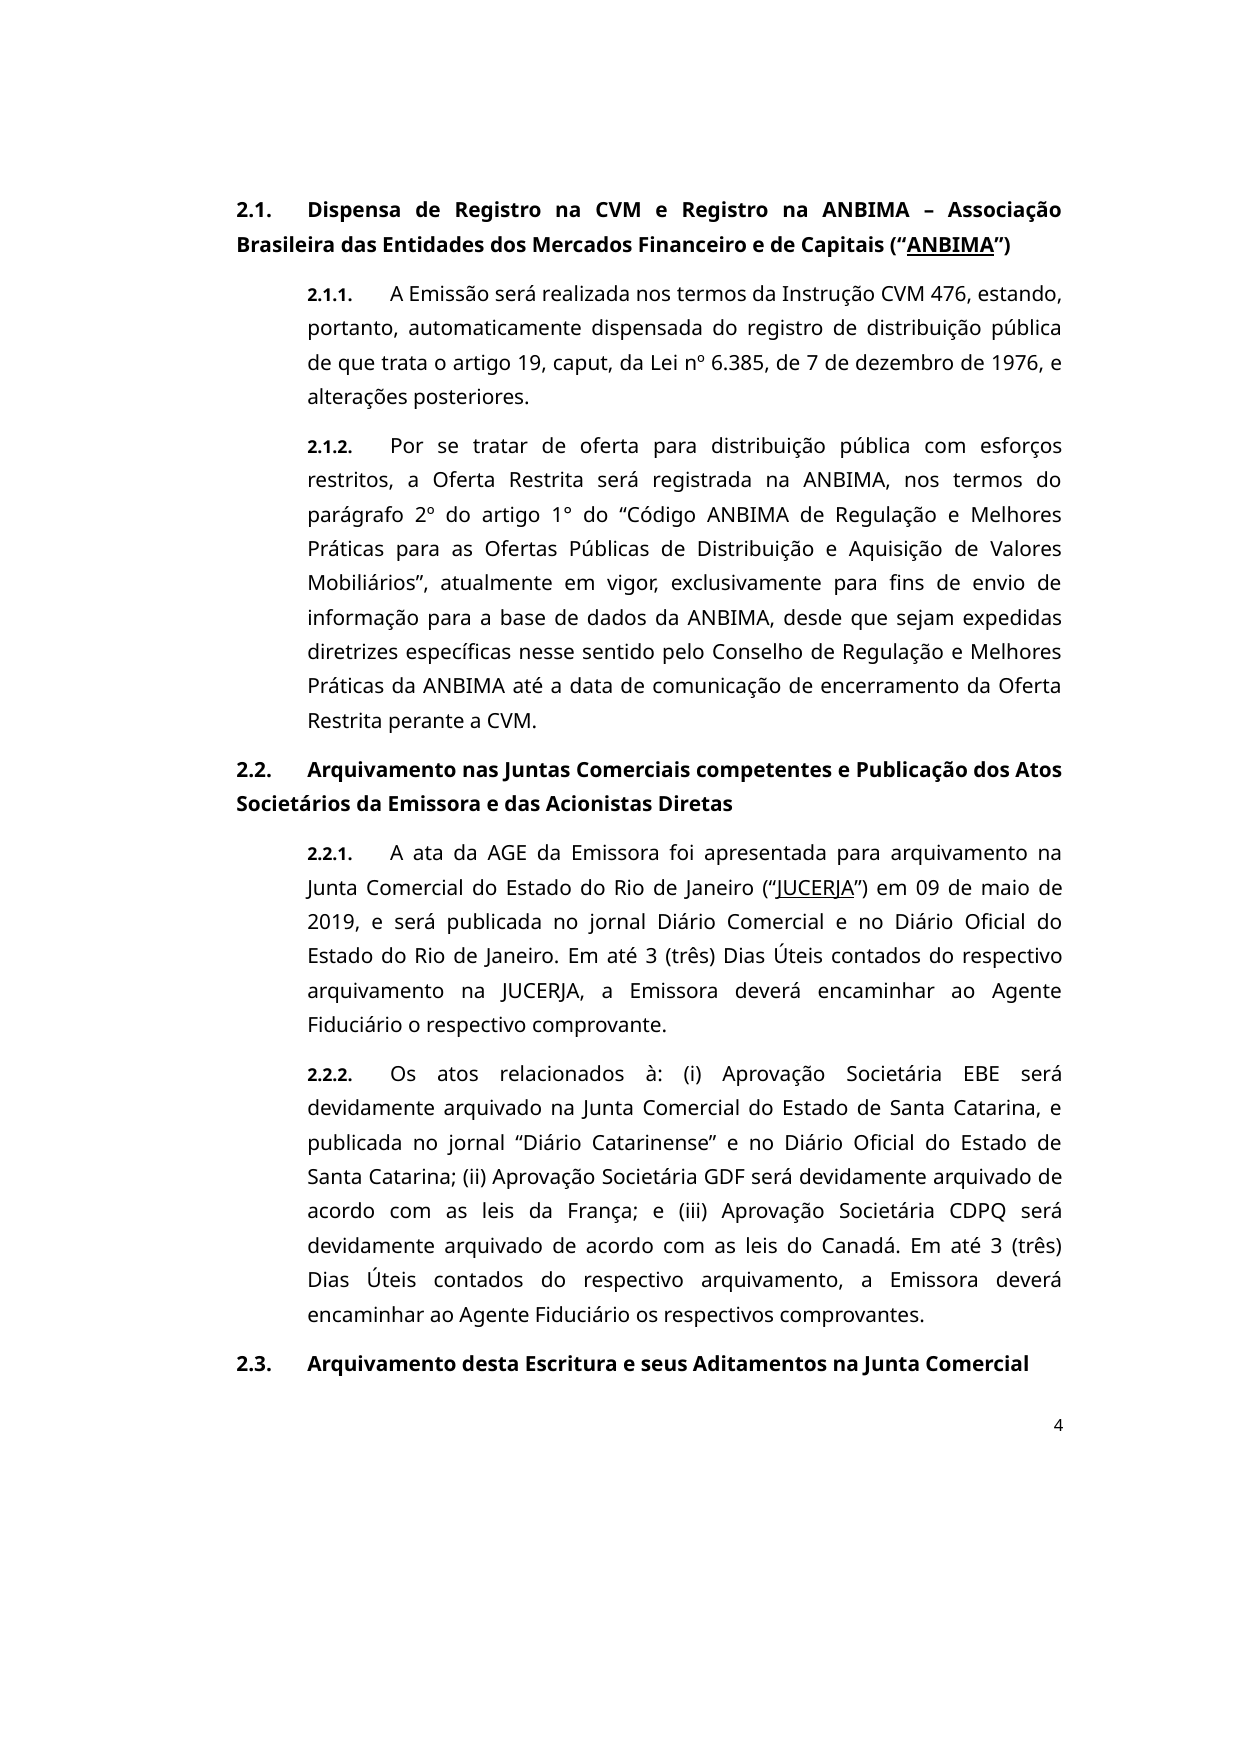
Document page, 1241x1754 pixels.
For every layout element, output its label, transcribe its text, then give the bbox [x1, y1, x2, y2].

text A Emissão será realizada nos termos da Instrução CVM 476, estando, portanto, automaticamente dispensada do registro de distribuição pública de que trata o artigo 19, caput, da Lei nº 6.385, de 7 de dezembro de 1976, e alterações posteriores. [307, 279, 1063, 411]
text Dispensa de Registro na CVM e Registro na ANBIMA – Associação Brasileira das Entidades dos Mercados Financeiro e de Capitais (“ANBIMA”) [236, 196, 1063, 258]
text Por se tratar de oferta para distribuição pública com esforços restritos, a Oferta Restrita será registrada na ANBIMA, nos termos do parágrafo 2º do artigo 1° do “Código ANBIMA de Regulação e Melhores Práticas para as Ofertas Públicas de Distribuição e Aquisição de Valores Mobiliários”, atualmente em vigor, exclusivamente para fins de envio de informação para a base de dados da ANBIMA, desde que sejam expedidas diretrizes específicas nesse sentido pelo Conselho de Regulação e Melhores Práticas da ANBIMA até a data de comunicação de encerramento da Oferta Restrita perante a CVM. [307, 431, 1063, 734]
text Arquivamento desta Escritura e seus Aditamentos na Junta Comercial [236, 1349, 1063, 1377]
text Os atos relacionados à: (i) Aprovação Societária EBE será devidamente arquivado na Junta Comercial do Estado de Santa Catarina, e publicada no jornal “Diário Catarinense” e no Diário Oficial do Estado de Santa Catarina; (ii) Aprovação Societária GDF será devidamente arquivado de acordo com as leis da França; e (iii) Aprovação Societária CDPQ será devidamente arquivado de acordo com as leis do Canadá. Em até 3 (três) Dias Úteis contados do respectivo arquivamento, a Emissora deverá encaminhar ao Agente Fiduciário os respectivos comprovantes. [307, 1059, 1063, 1328]
text A ata da AGE da Emissora foi apresentada para arquivamento na Junta Comercial do Estado do Rio de Janeiro (“JUCERJA”) em 09 de maio de 2019, e será publicada no jornal Diário Comercial e no Diário Oficial do Estado do Rio de Janeiro. Em até 3 (três) Dias Úteis contados do respectivo arquivamento na JUCERJA, a Emissora deverá encaminhar ao Agente Fiduciário o respectivo comprovante. [307, 838, 1063, 1039]
text Arquivamento nas Juntas Comerciais competentes e Publicação dos Atos Societários da Emissora e das Acionistas Diretas [236, 755, 1063, 818]
